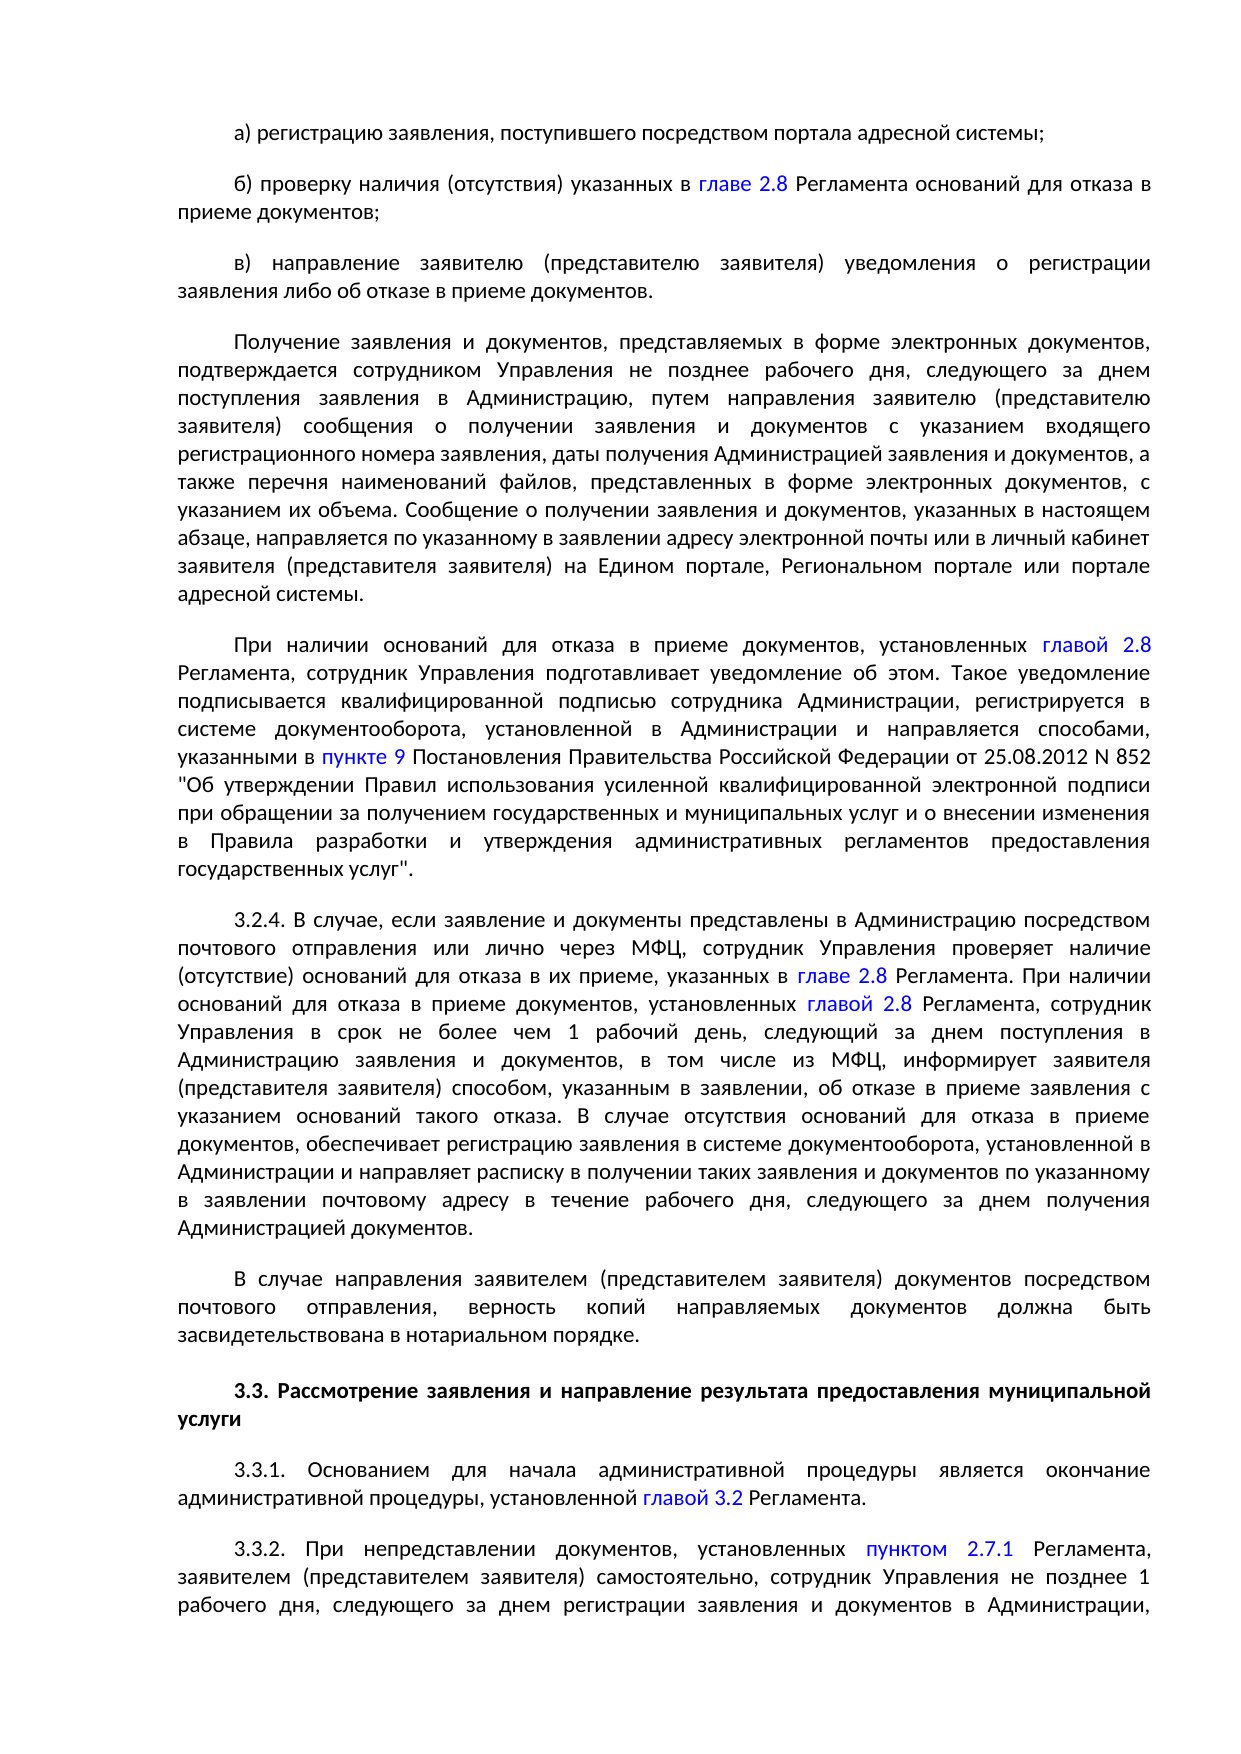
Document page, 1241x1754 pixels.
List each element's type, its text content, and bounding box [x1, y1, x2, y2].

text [177, 1534, 1152, 1618]
text В случае направления заявителем (представителем заявителя) документов посредством почтового отправления, верность копий направляемых документов должна быть засвидетельствована в нотариальном порядке. [177, 1264, 1152, 1348]
text 3.3.1. Основанием для начала административной процедуры является окончание административной процедуры, установленной главой 3.2 Регламента. [177, 1455, 1152, 1511]
text 3.2.4. В случае, если заявление и документы представлены в Администрацию посредством почтового отправления или лично через МФЦ, сотрудник Управления проверяет наличие (отсутствие) оснований для отказа в их приеме, указанных в главе 2.8 Регламента. При наличии оснований для отказа в приеме документов, установленных главой 2.8 Регламента, сотрудник Управления в срок не более чем 1 рабочий день, следующий за днем поступления в Администрацию заявления и документов, в том числе из МФЦ, информирует заявителя (представителя заявителя) способом, указанным в заявлении, об отказе в приеме заявления с указанием оснований такого отказа. В случае отсутствия оснований для отказа в приеме документов, обеспечивает регистрацию заявления в системе документооборота, установленной в Администрации и направляет расписку в получении таких заявления и документов по указанному в заявлении почтовому адресу в течение рабочего дня, следующего за днем получения Администрацией документов. [177, 905, 1152, 1241]
text а) регистрацию заявления, поступившего посредством портала адресной системы; [177, 118, 1152, 146]
text б) проверку наличия (отсутствия) указанных в главе 2.8 Регламента оснований для отказа в приеме документов; [177, 169, 1152, 225]
text Получение заявления и документов, представляемых в форме электронных документов, подтверждается сотрудником Управления не позднее рабочего дня, следующего за днем поступления заявления в Администрацию, путем направления заявителю (представителю заявителя) сообщения о получении заявления и документов с указанием входящего регистрационного номера заявления, даты получения Администрацией заявления и документов, а также перечня наименований файлов, представленных в форме электронных документов, с указанием их объема. Сообщение о получении заявления и документов, указанных в настоящем абзаце, направляется по указанному в заявлении адресу электронной почты или в личный кабинет заявителя (представителя заявителя) на Едином портале, Региональном портале или портале адресной системы. [177, 327, 1152, 607]
text в) направление заявителю (представителю заявителя) уведомления о регистрации заявления либо об отказе в приеме документов. [177, 248, 1152, 304]
text При наличии оснований для отказа в приеме документов, установленных главой 2.8 Регламента, сотрудник Управления подготавливает уведомление об этом. Такое уведомление подписывается квалифицированной подписью сотрудника Администрации, регистрируется в системе документооборота, установленной в Администрации и направляется способами, указанными в пункте 9 Постановления Правительства Российской Федерации от 25.08.2012 N 852 "Об утверждении Правил использования усиленной квалифицированной электронной подписи при обращении за получением государственных и муниципальных услуг и о внесении изменения в Правила разработки и утверждения административных регламентов предоставления государственных услуг". [177, 630, 1152, 882]
title 3.3. Рассмотрение заявления и направление результата предоставления муниципальной услуги [177, 1376, 1152, 1432]
